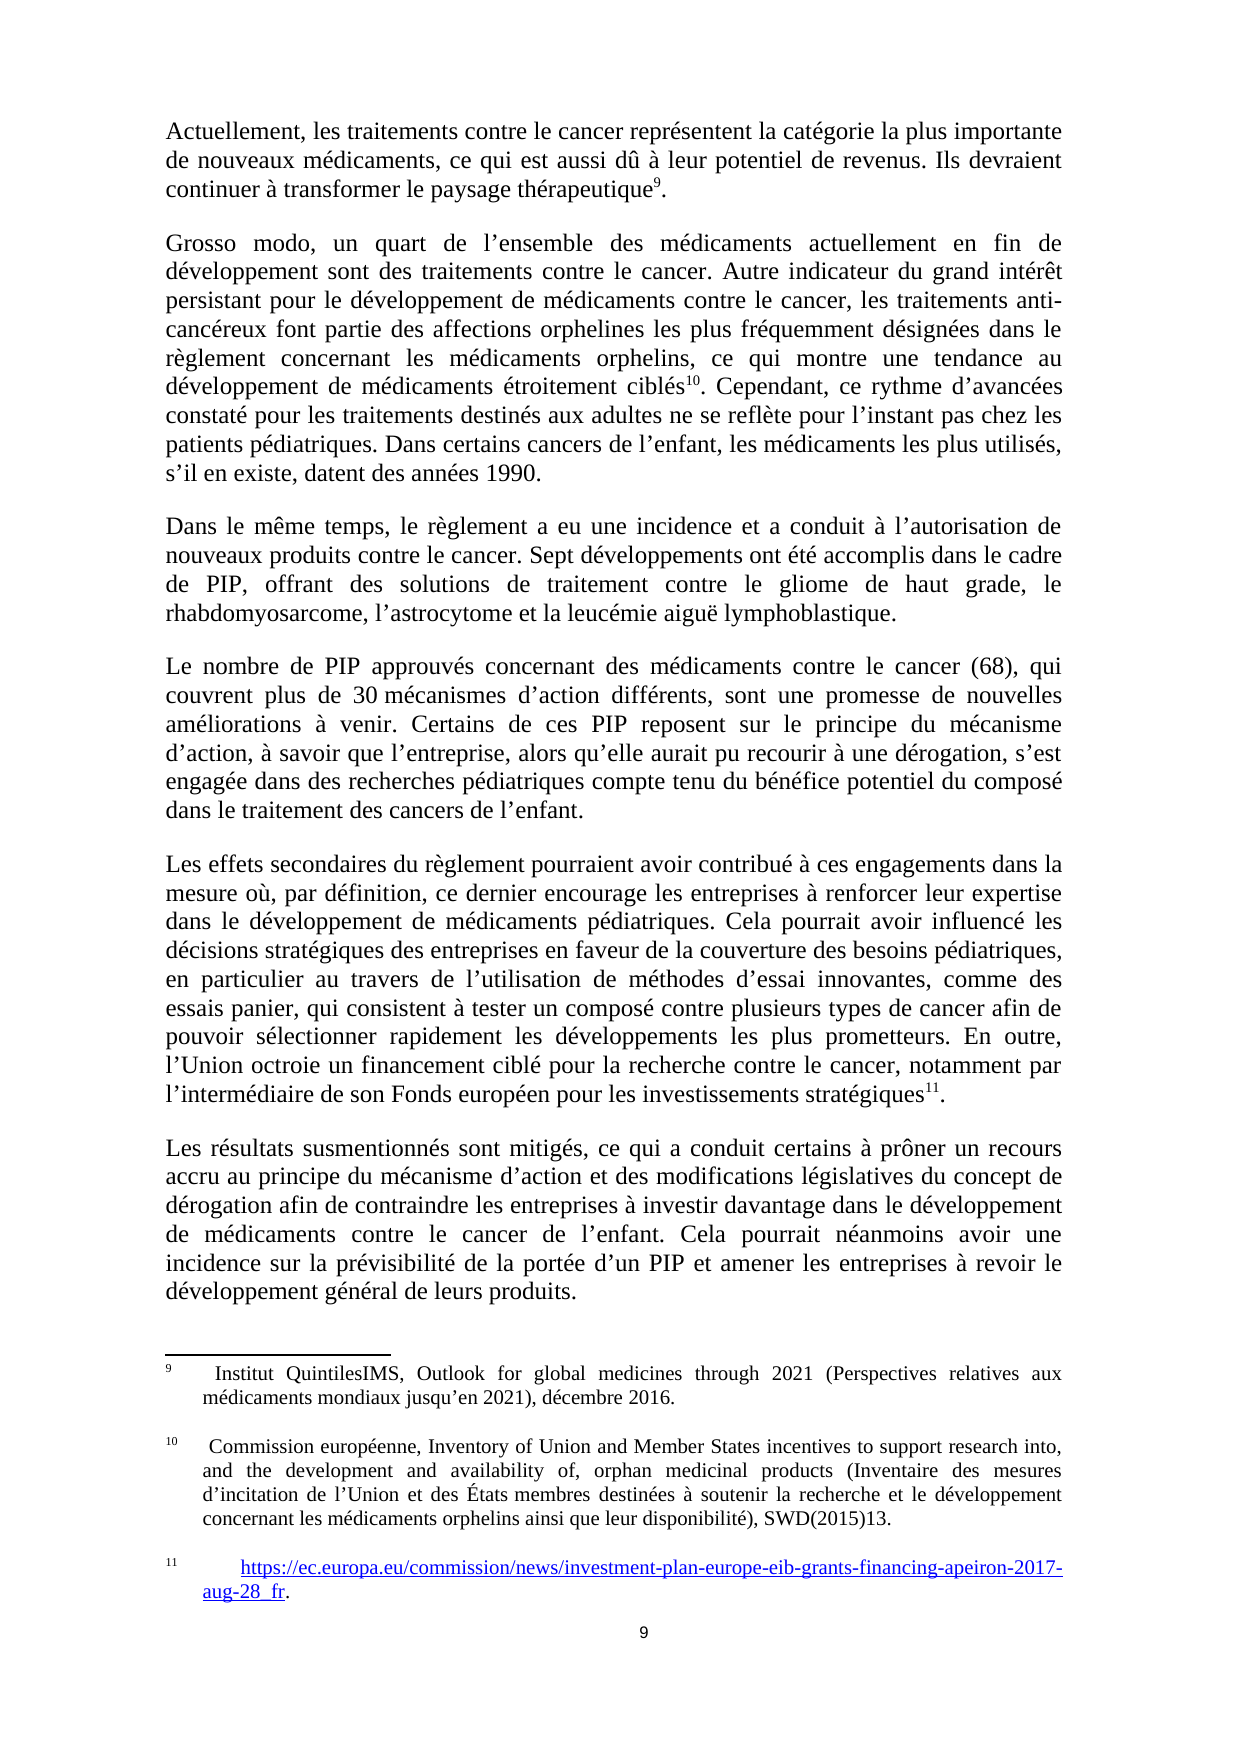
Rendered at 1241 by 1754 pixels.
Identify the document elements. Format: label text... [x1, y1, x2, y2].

text Les effets secondaires du règlement pourraient avoir contribué à ces engagements dans la mesure où, par définition, ce dernier encourage les entreprises à renforcer leur expertise dans le développement de médicaments pédiatriques. Cela pourrait avoir influencé les décisions stratégiques des entreprises en faveur de la couverture des besoins pédiatriques, en particulier au travers de l’utilisation de méthodes d’essai innovantes, comme des essais panier, qui consistent à tester un composé contre plusieurs types de cancer afin de pouvoir sélectionner rapidement les développements les plus prometteurs. En outre, l’Union octroie un financement ciblé pour la recherche contre le cancer, notamment par l’intermédiaire de son Fonds européen pour les investissements stratégiques. [165, 849, 1063, 1108]
text Les résultats susmentionnés sont mitigés, ce qui a conduit certains à prôner un recours accru au principe du mécanisme d’action et des modifications législatives du concept de dérogation afin de contraindre les entreprises à investir davantage dans le développement de médicaments contre le cancer de l’enfant. Cela pourrait néanmoins avoir une incidence sur la prévisibilité de la portée d’un PIP et amener les entreprises à revoir le développement général de leurs produits. [165, 1133, 1063, 1305]
text Dans le même temps, le règlement a eu une incidence et a conduit à l’autorisation de nouveaux produits contre le cancer. Sept développements ont été accomplis dans le cadre de PIP, offrant des solutions de traitement contre le gliome de haut grade, le rhabdomyosarcome, l’astrocytome et la leucémie aiguë lymphoblastique. [165, 511, 1063, 626]
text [165, 116, 1063, 203]
text Le nombre de PIP approuvés concernant des médicaments contre le cancer (68), qui couvrent plus de 30 mécanismes d’action différents, sont une promesse de nouvelles améliorations à venir. Certains de ces PIP reposent sur le principe du mécanisme d’action, à savoir que l’entreprise, alors qu’elle aurait pu recourir à une dérogation, s’est engagée dans des recherches pédiatriques compte tenu du bénéfice potentiel du composé dans le traitement des cancers de l’enfant. [165, 651, 1063, 824]
text Grosso modo, un quart de l’ensemble des médicaments actuellement en fin de développement sont des traitements contre le cancer. Autre indicateur du grand intérêt persistant pour le développement de médicaments contre le cancer, les traitements anti-cancéreux font partie des affections orphelines les plus fréquemment désignées dans le règlement concernant les médicaments orphelins, ce qui montre une tendance au développement de médicaments étroitement ciblés. Cependant, ce rythme d’avancées constaté pour les traitements destinés aux adultes ne se reflète pour l’instant pas chez les patients pédiatriques. Dans certains cancers de l’enfant, les médicaments les plus utilisés, s’il en existe, datent des années 1990. [165, 228, 1063, 486]
